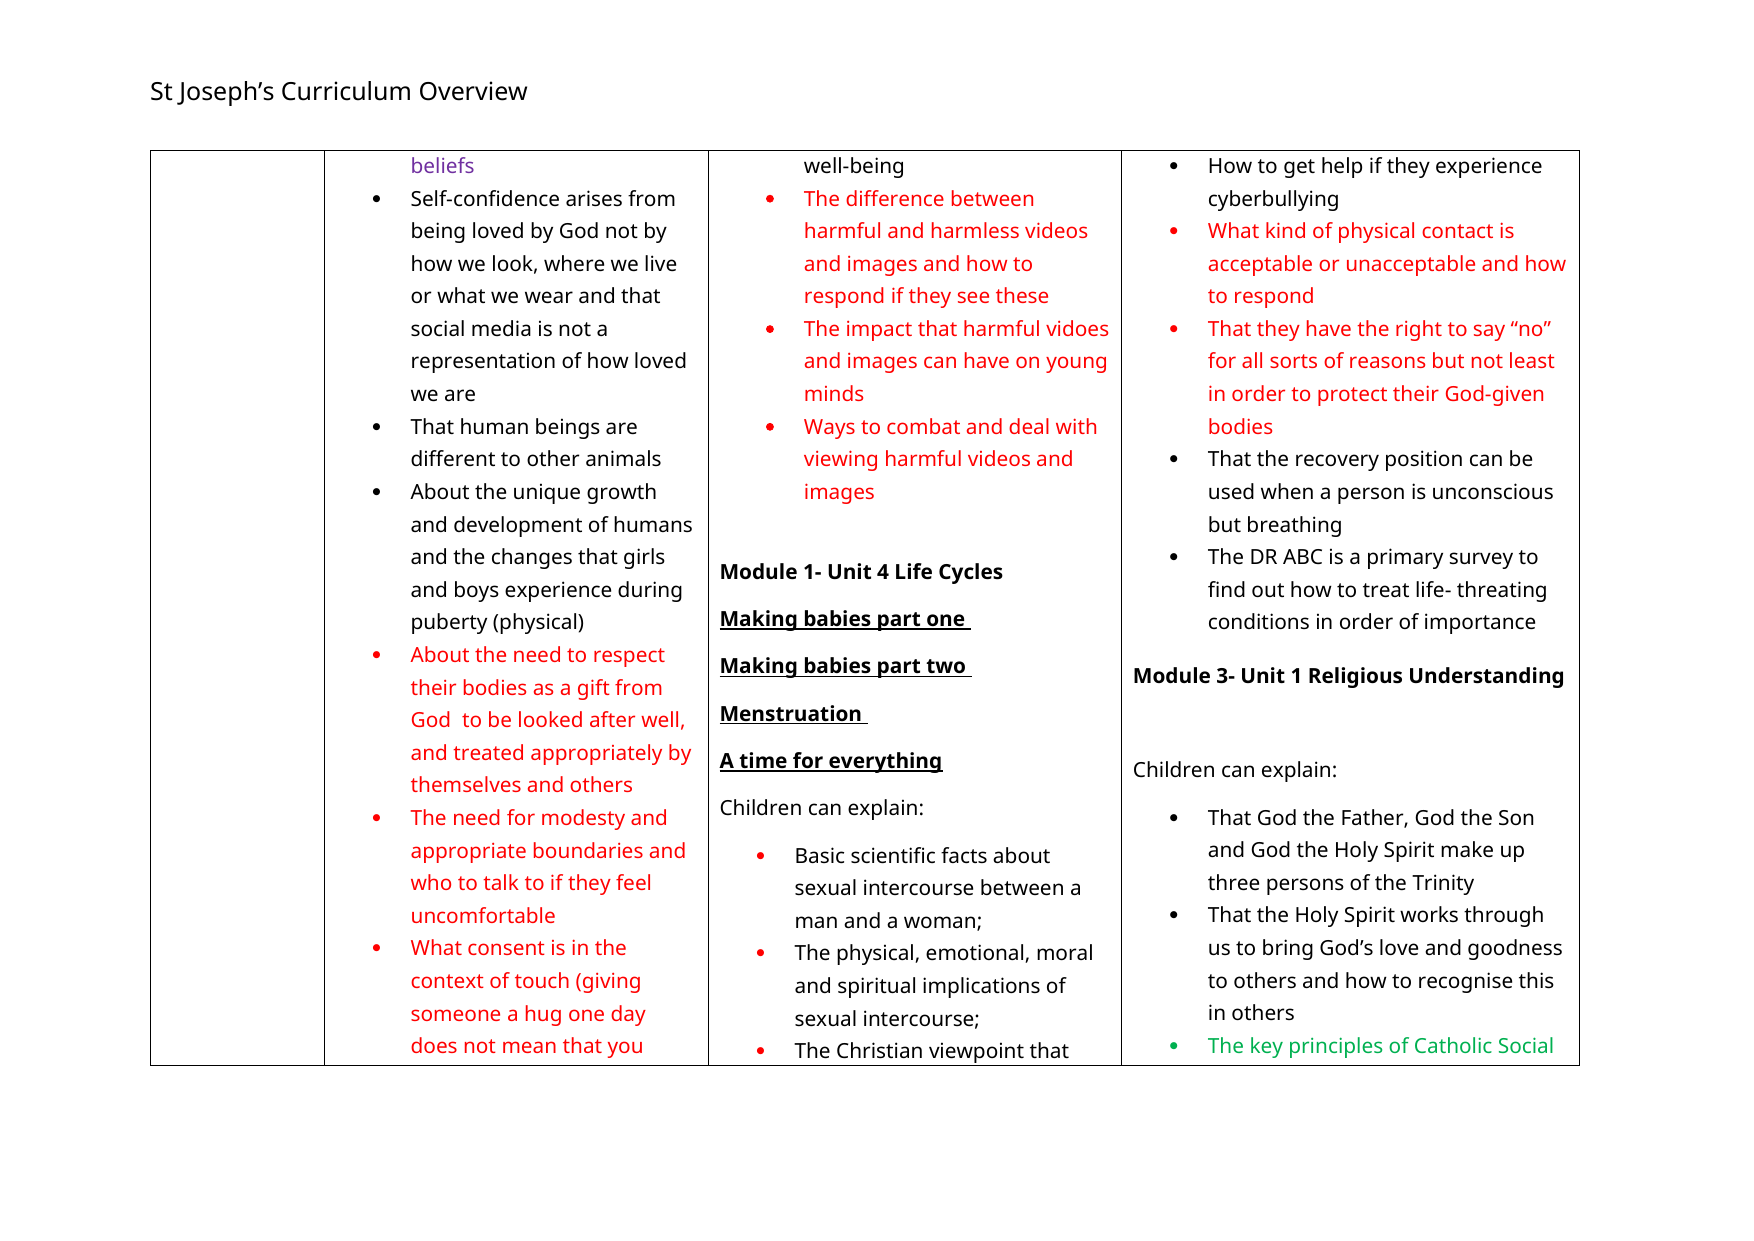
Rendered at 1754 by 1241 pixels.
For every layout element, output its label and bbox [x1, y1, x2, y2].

table_cell [151, 151, 324, 1065]
table_cell [1122, 151, 1579, 1065]
table_cell [709, 151, 1121, 1065]
table_cell [325, 151, 708, 1065]
